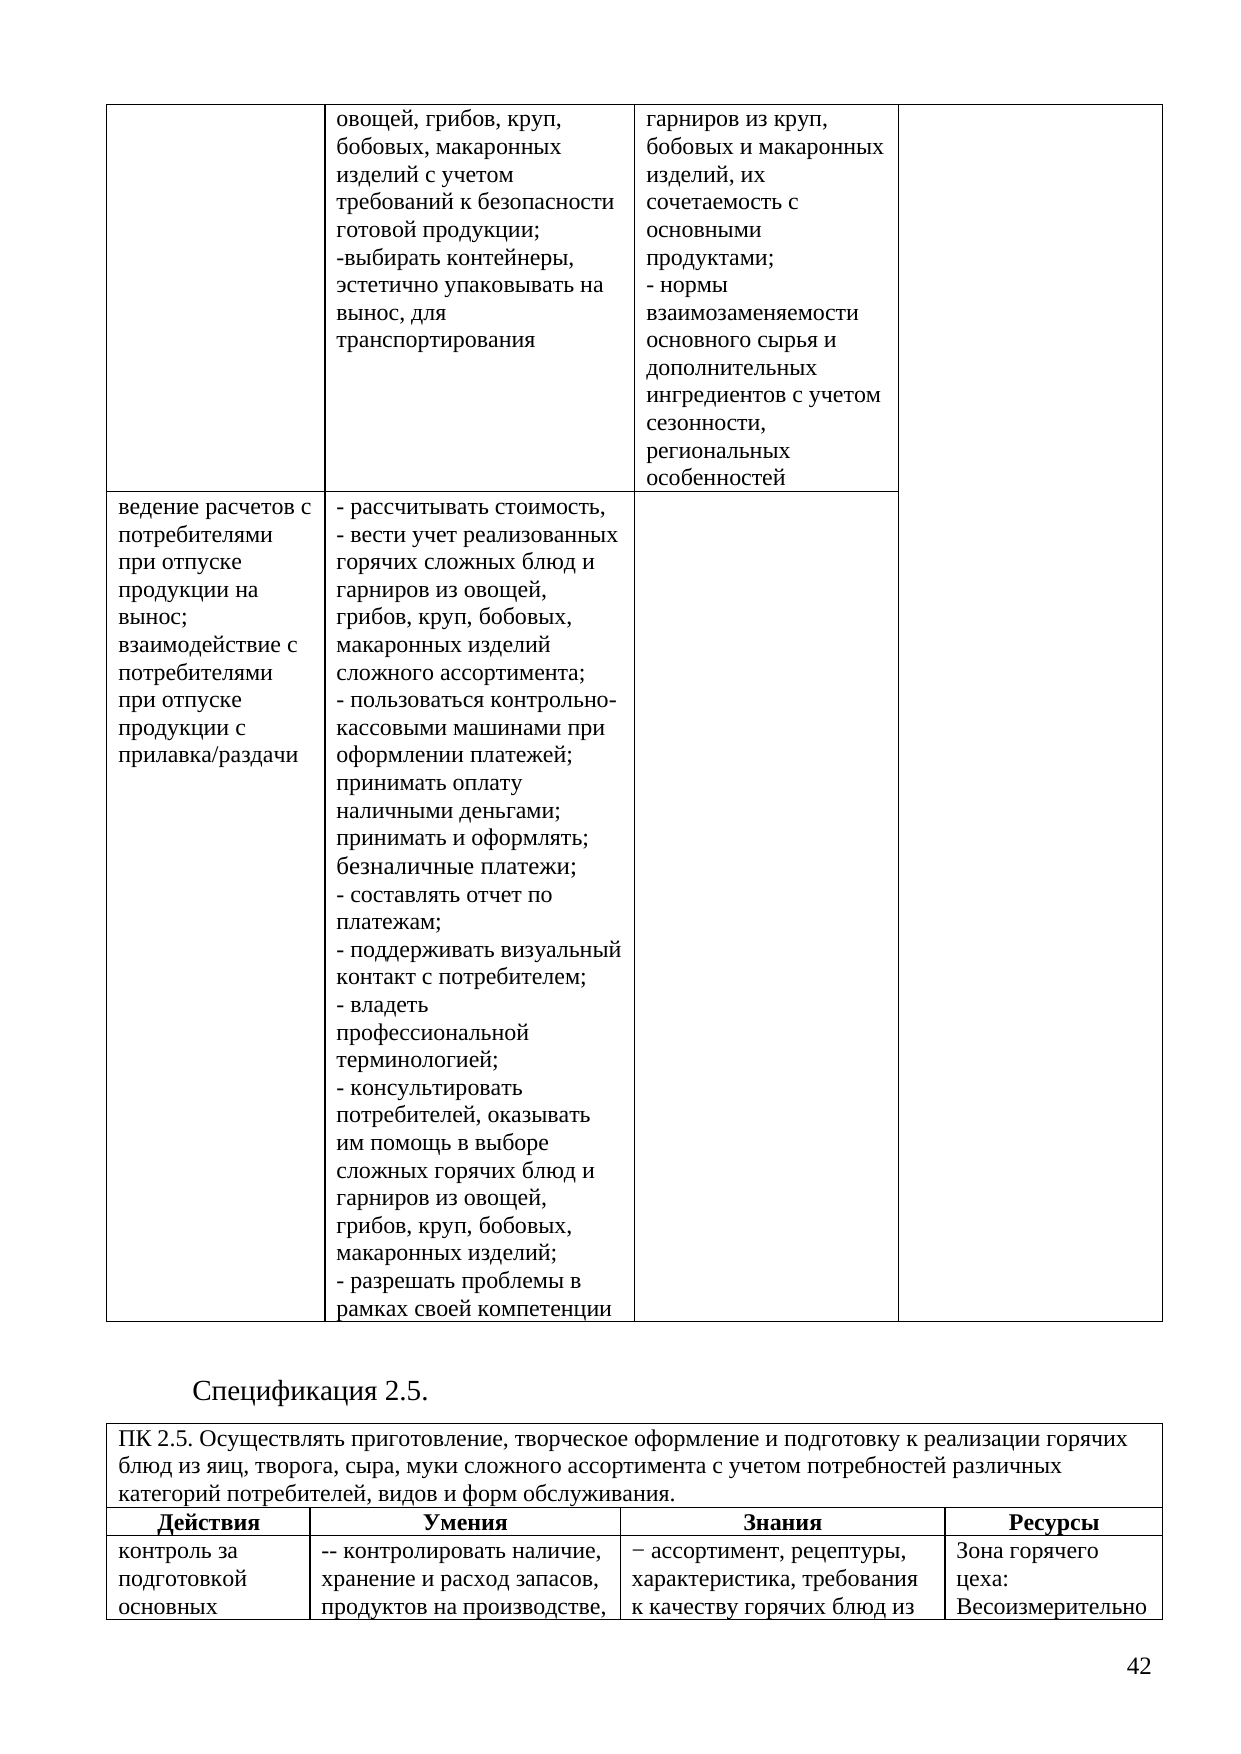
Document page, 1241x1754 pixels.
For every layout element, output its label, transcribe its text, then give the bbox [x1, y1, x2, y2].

table_cell Знания [621, 1508, 944, 1535]
table_cell Действия [107, 1508, 309, 1535]
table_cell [621, 1536, 944, 1619]
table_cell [635, 105, 898, 491]
table_cell ведение расчетов с потребителями при отпуске продукции на вынос; взаимодействие с потребителями при отпуске продукции с прилавка/раздачи [107, 492, 324, 1321]
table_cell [326, 105, 634, 491]
table_header ПК 2.5. Осуществлять приготовление, творческое оформление и подготовку к реализации горячих блюд из яиц, творога, сыра, муки сложного ассортимента с учетом потребностей различных категорий потребителей, видов и форм обслуживания. [107, 1424, 1162, 1507]
table_cell [635, 492, 898, 1321]
table_cell Ресурсы [946, 1508, 1162, 1535]
table_cell - рассчитывать стоимость, - вести учет реализованных горячих сложных блюд и гарниров из овощей, грибов, круп, бобовых, макаронных изделий сложного ассортимента; - пользоваться контрольно-кассовыми машинами при оформлении платежей; принимать оплату наличными деньгами; принимать и оформлять; безналичные платежи; - составлять отчет по платежам; - поддерживать визуальный контакт с потребителем; - владеть профессиональной терминологией; - консультировать потребителей, оказывать им помощь в выборе сложных горячих блюд и гарниров из овощей, грибов, круп, бобовых, макаронных изделий; - разрешать проблемы в рамках своей компетенции [326, 492, 634, 1321]
table_cell Умения [311, 1508, 620, 1535]
text Спецификация 2.5. [118, 1373, 1152, 1406]
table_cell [311, 1536, 620, 1619]
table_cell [107, 105, 324, 491]
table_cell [107, 1536, 309, 1619]
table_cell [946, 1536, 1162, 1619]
